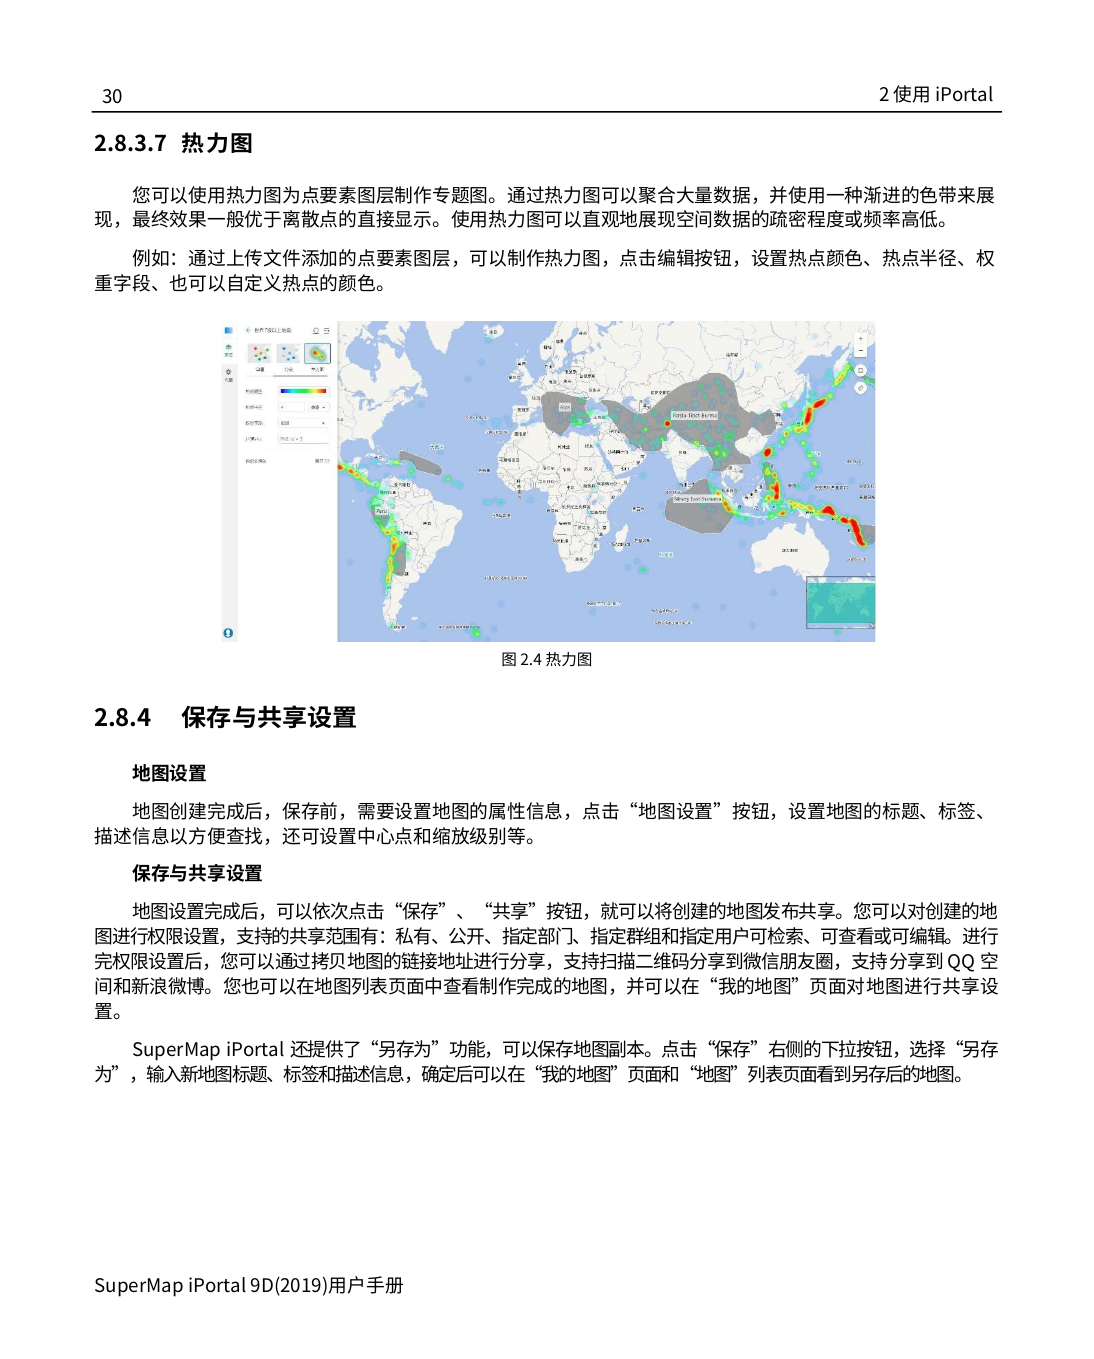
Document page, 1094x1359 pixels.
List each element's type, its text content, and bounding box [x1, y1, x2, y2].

text SuperMap iPortal 还提供了“另存为”功能，可以保存地图副本。点击“保存”右侧的下拉按钮，选择“另存为”，输入新地图标题、标签和描述信息，确定后可以在“我的地图”页面和“地图”列表页面看到另存后的地图。 [94, 1037, 1000, 1087]
subtitle 地图设置 [132, 759, 1029, 786]
text 您可以使用热力图为点要素图层制作专题图。通过热力图可以聚合大量数据，并使用一种渐进的色带来展现，最终效果一般优于离散点的直接显示。使用热力图可以直观地展现空间数据的疏密程度或频率高低。 [94, 183, 996, 232]
text 例如：通过上传文件添加的点要素图层，可以制作热力图，点击编辑按钮，设置热点颜色、热点半径、权重字段、也可以自定义热点的颜色。 [94, 245, 996, 296]
subtitle 保存与共享设置 [132, 859, 1029, 886]
subtitle 热力图 [94, 126, 1029, 157]
text 地图创建完成后，保存前，需要设置地图的属性信息，点击“地图设置”按钮，设置地图的标题、标签、描述信息以方便查找，还可设置中心点和缩放级别等。 [94, 798, 996, 849]
picture [221, 321, 876, 642]
text 地图设置完成后，可以依次点击“保存”、“共享”按钮，就可以将创建的地图发布共享。您可以对创建的地图进行权限设置，支持的共享范围有：私有、公开、指定部门、指定群组和指定用户可检索、可查看或可编辑。进行完权限设置后，您可以通过拷贝地图的链接地址进行分享，支持扫描二维码分享到微信朋友圈，支持分享到 QQ 空间和新浪微博。您也可以在地图列表页面中查看制作完成的地图，并可以在“我的地图”页面对地图进行共享设置。 [94, 898, 999, 1024]
subtitle 保存与共享设置 [94, 698, 1029, 733]
